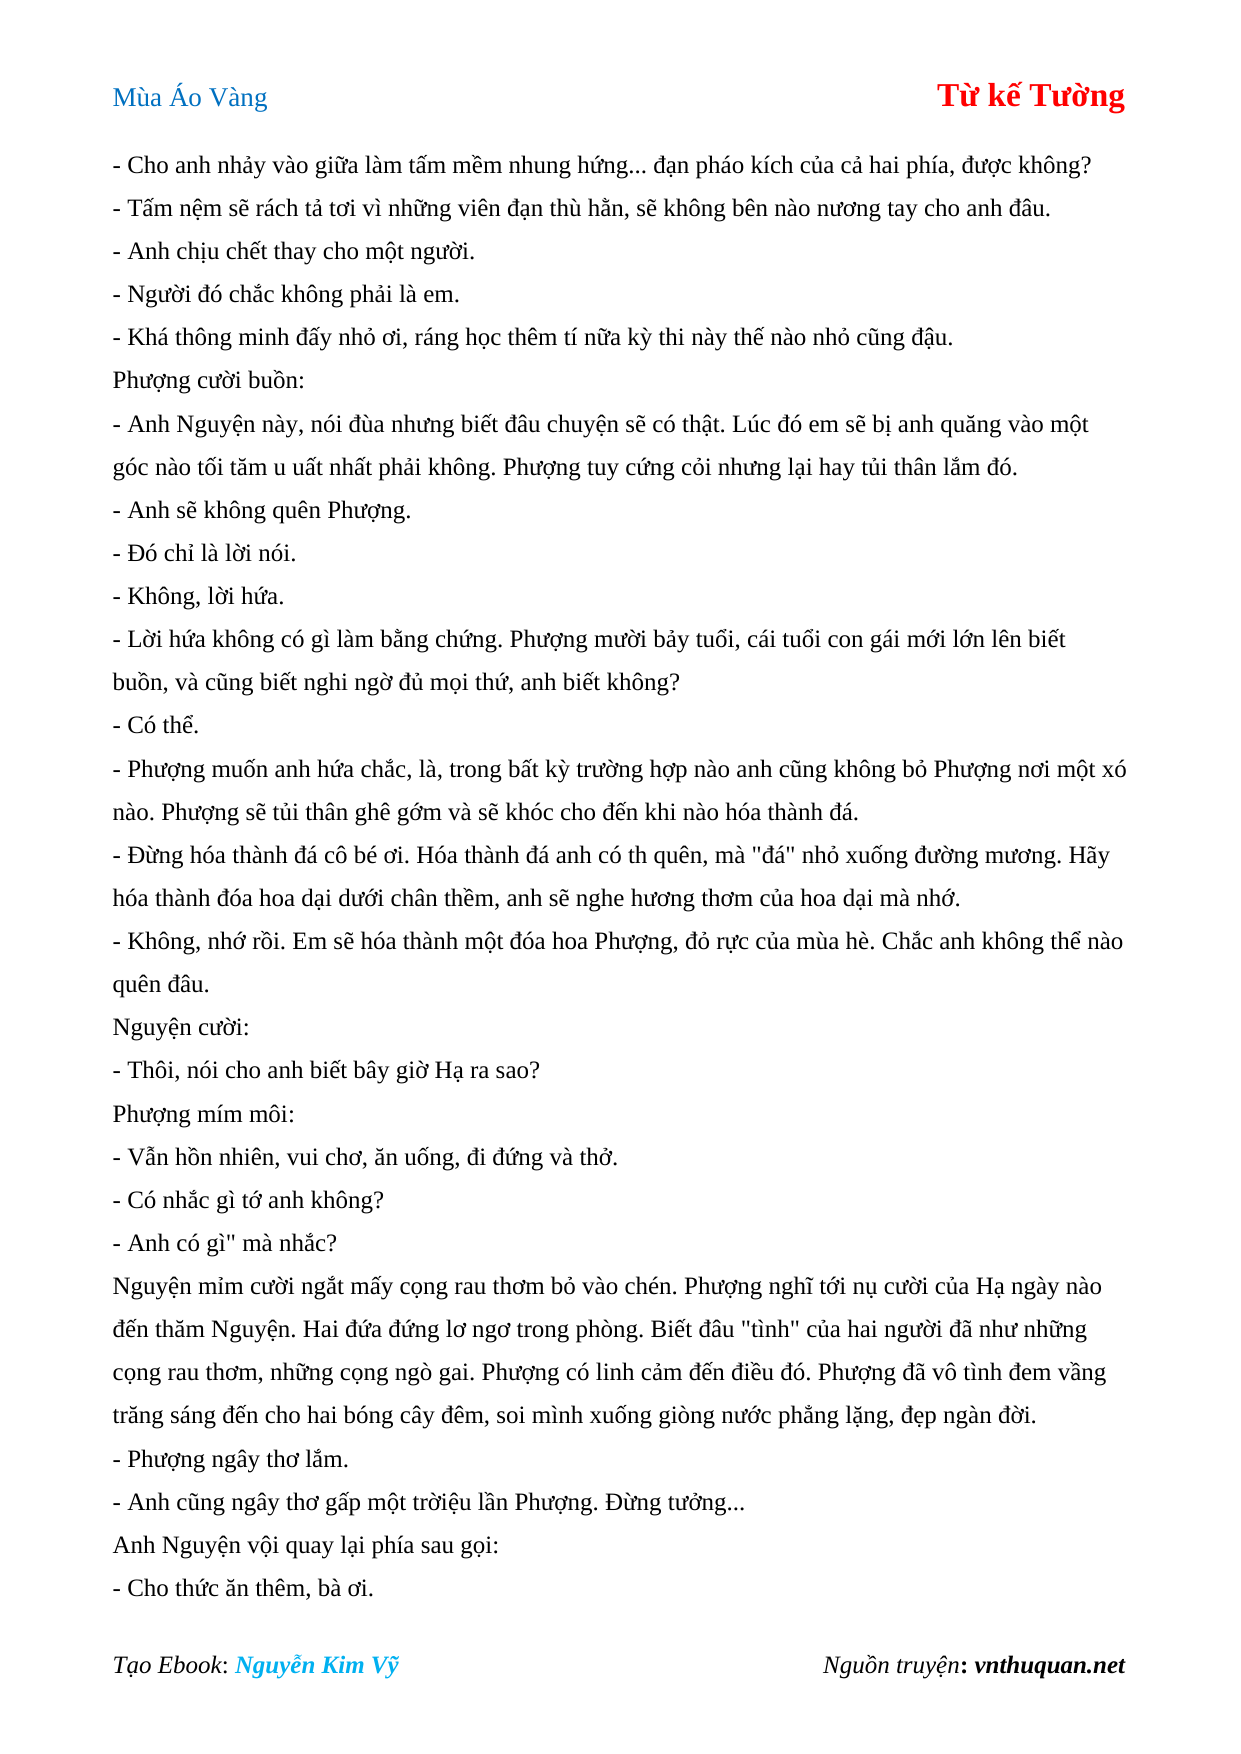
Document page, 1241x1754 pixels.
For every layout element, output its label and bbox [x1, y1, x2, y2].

text [112, 150, 1128, 1602]
